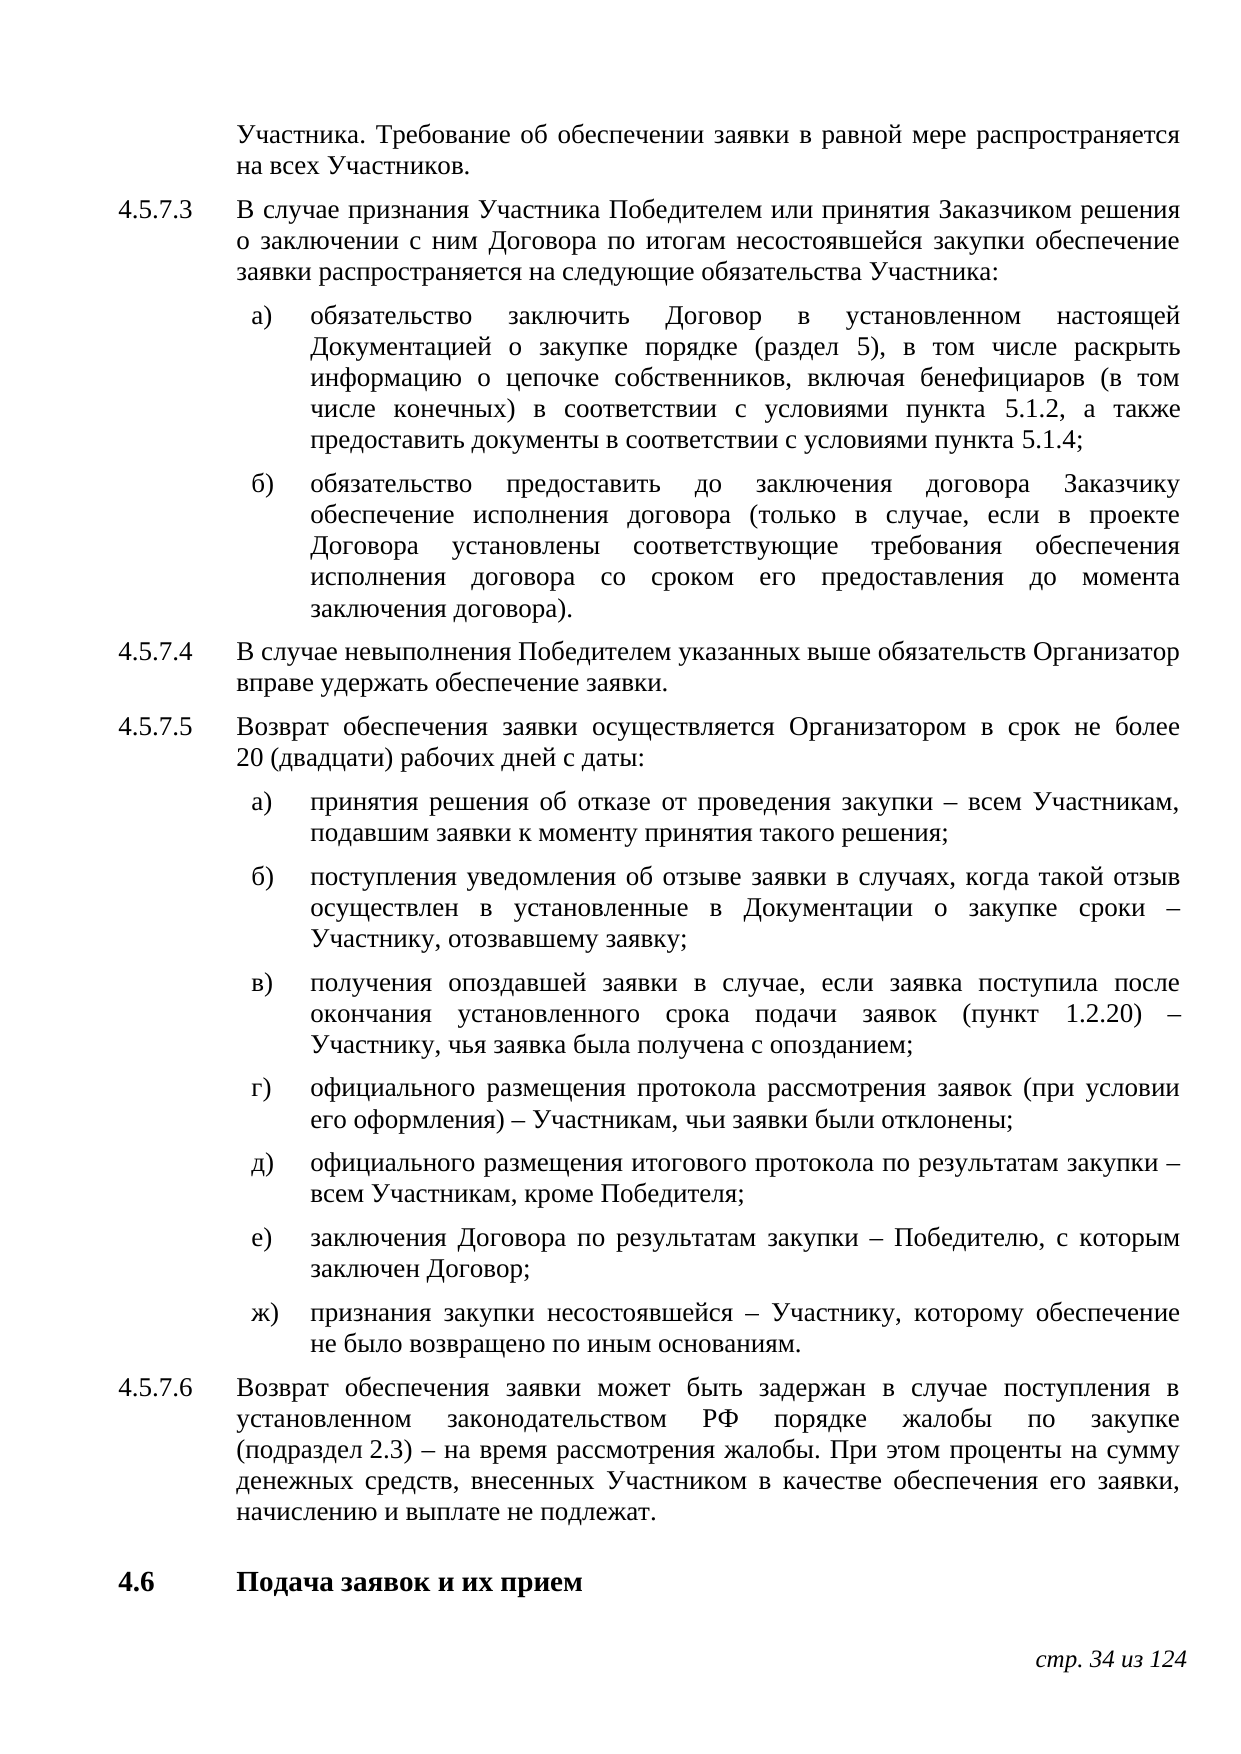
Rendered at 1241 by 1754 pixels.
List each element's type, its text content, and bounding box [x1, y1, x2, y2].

text поступления уведомления об отзыве заявки в случаях, когда такой отзыв осуществлен в установленные в Документации о закупке сроки – Участнику, отозвавшему заявку; [251, 860, 1181, 953]
text В случае признания Участника Победителем или принятия Заказчиком решения о заключении с ним Договора по итогам несостоявшейся закупки обеспечение заявки распространяется на следующие обязательства Участника: [118, 193, 1181, 286]
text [118, 118, 1181, 180]
text получения опоздавшей заявки в случае, если заявка поступила после окончания установленного срока подачи заявок (пункт 1.2.20) – Участнику, чья заявка была получена с опозданием; [251, 966, 1181, 1059]
text признания закупки несостоявшейся – Участнику, которому обеспечение не было возвращено по иным основаниям. [251, 1296, 1181, 1358]
text заключения Договора по результатам закупки – Победителю, с которым заключен Договор; [251, 1221, 1181, 1283]
text обязательство заключить Договор в установленном настоящей Документацией о закупке порядке (раздел 5), в том числе раскрыть информацию о цепочке собственников, включая бенефициаров (в том числе конечных) в соответствии с условиями пункта 5.1.2, а также предоставить документы в соответствии с условиями пункта 5.1.4; [251, 299, 1181, 454]
text В случае невыполнения Победителем указанных выше обязательств Организатор вправе удержать обеспечение заявки. [118, 635, 1181, 698]
text официального размещения протокола рассмотрения заявок (при условии его оформления) – Участникам, чьи заявки были отклонены; [251, 1072, 1181, 1134]
subtitle Подача заявок и их прием [118, 1564, 1181, 1597]
text обязательство предоставить до заключения договора Заказчику обеспечение исполнения договора (только в случае, если в проекте Договора установлены соответствующие требования обеспечения исполнения договора со сроком его предоставления до момента заключения договора). [251, 467, 1181, 623]
text официального размещения итогового протокола по результатам закупки – всем Участникам, кроме Победителя; [251, 1146, 1181, 1209]
text Возврат обеспечения заявки осуществляется Организатором в срок не более 20 (двадцати) рабочих дней с даты: [118, 710, 1181, 772]
text Возврат обеспечения заявки может быть задержан в случае поступления в установленном законодательством РФ порядке жалобы по закупке (подраздел 2.3) – на время рассмотрения жалобы. При этом проценты на сумму денежных средств, внесенных Участником в качестве обеспечения его заявки, начислению и выплате не подлежат. [118, 1371, 1181, 1526]
text принятия решения об отказе от проведения закупки – всем Участникам, подавшим заявки к моменту принятия такого решения; [251, 785, 1181, 847]
